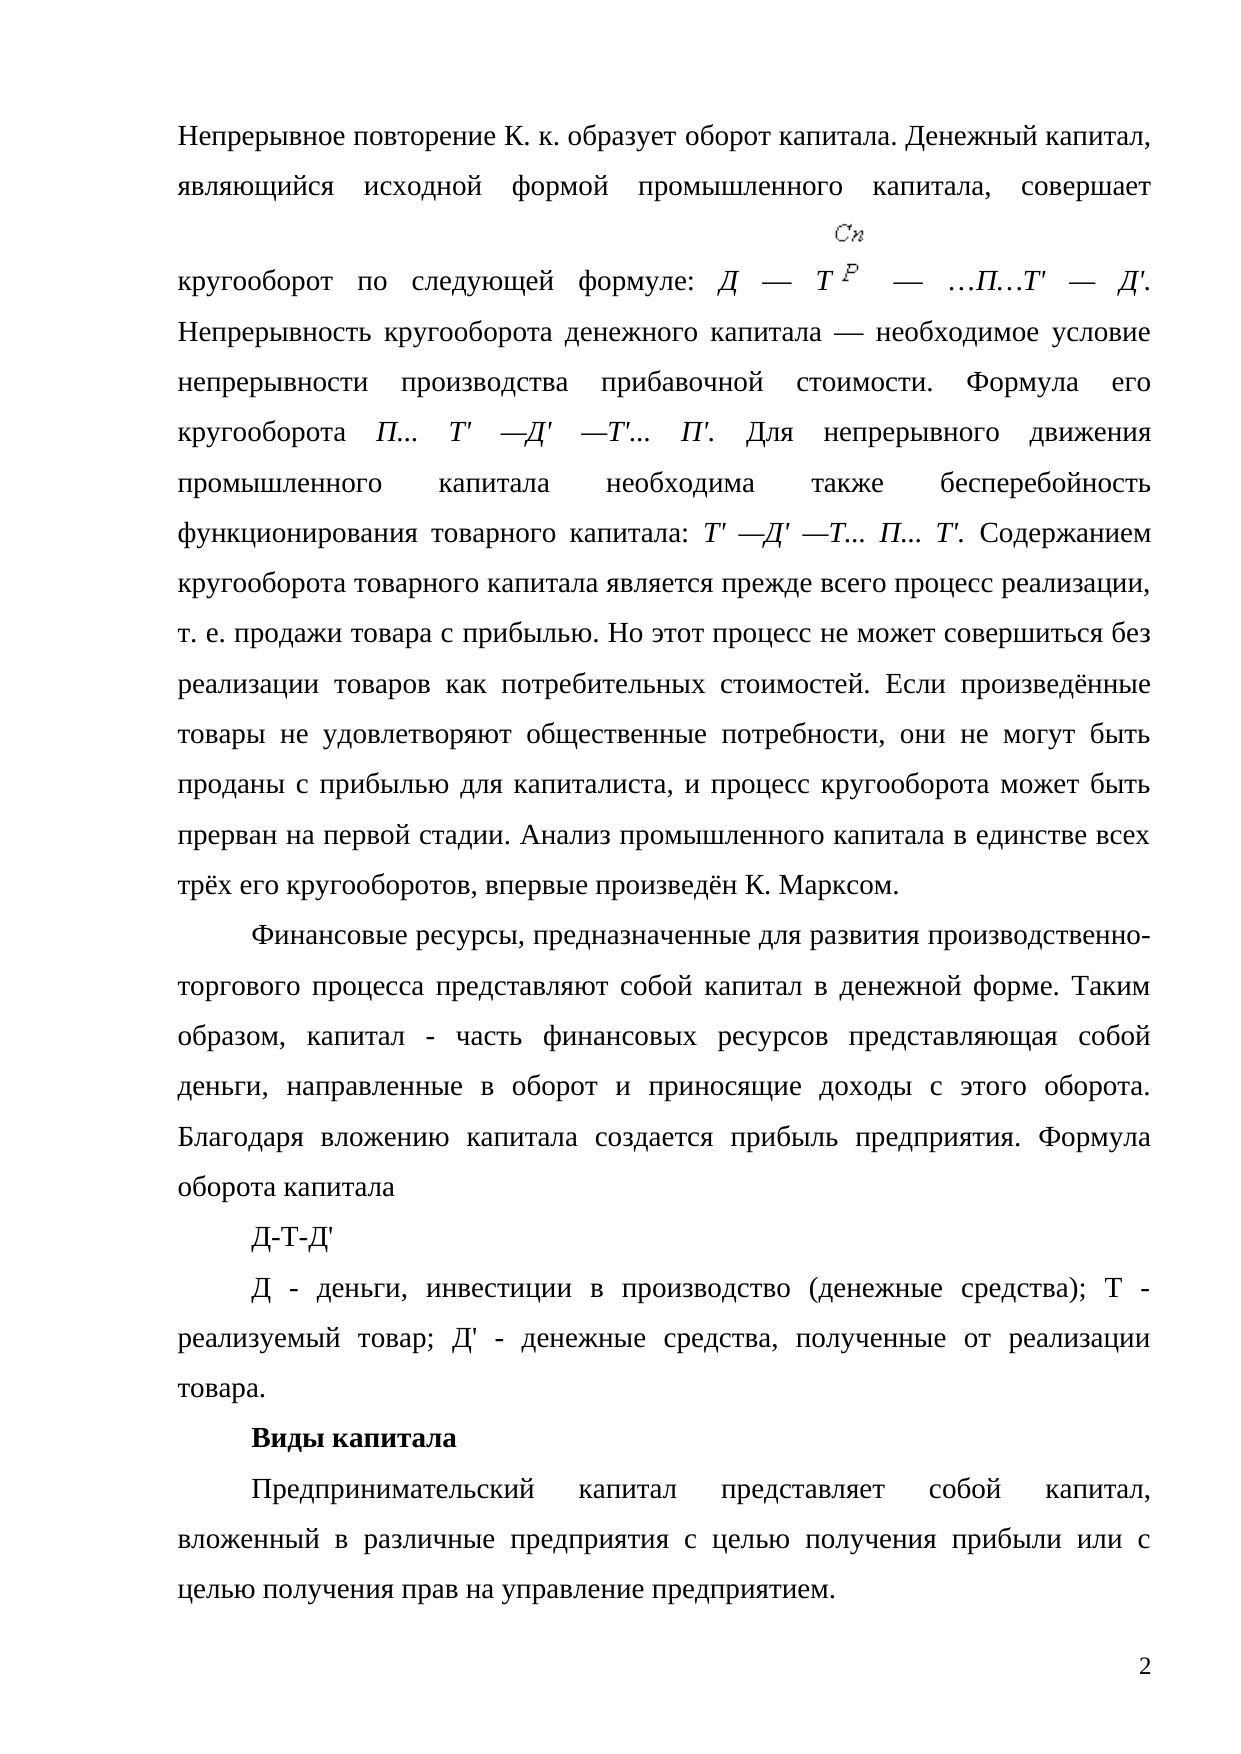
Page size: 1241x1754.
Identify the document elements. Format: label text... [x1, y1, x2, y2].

picture [831, 218, 870, 291]
text Предпринимательский капитал представляет собой капитал, вложенный в различные предприятия с целью получения прибыли или с целью получения прав на управление предприятием. [177, 1471, 1152, 1605]
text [177, 118, 1152, 901]
text Д - деньги, инвестиции в производство (денежные средства); Т - реализуемый товар; Д' - денежные средства, полученные от реализации товара. [177, 1270, 1152, 1404]
text Финансовые ресурсы, предназначенные для развития производственно-торгового процесса представляют собой капитал в денежной форме. Таким образом, капитал - часть финансовых ресурсов представляющая собой деньги, направленные в оборот и приносящие доходы с этого оборота. Благодаря вложению капитала создается прибыль предприятия. Формула оборота капитала [177, 917, 1152, 1203]
text Виды капитала [177, 1421, 1152, 1454]
text Д-Т-Д' [177, 1219, 1152, 1253]
